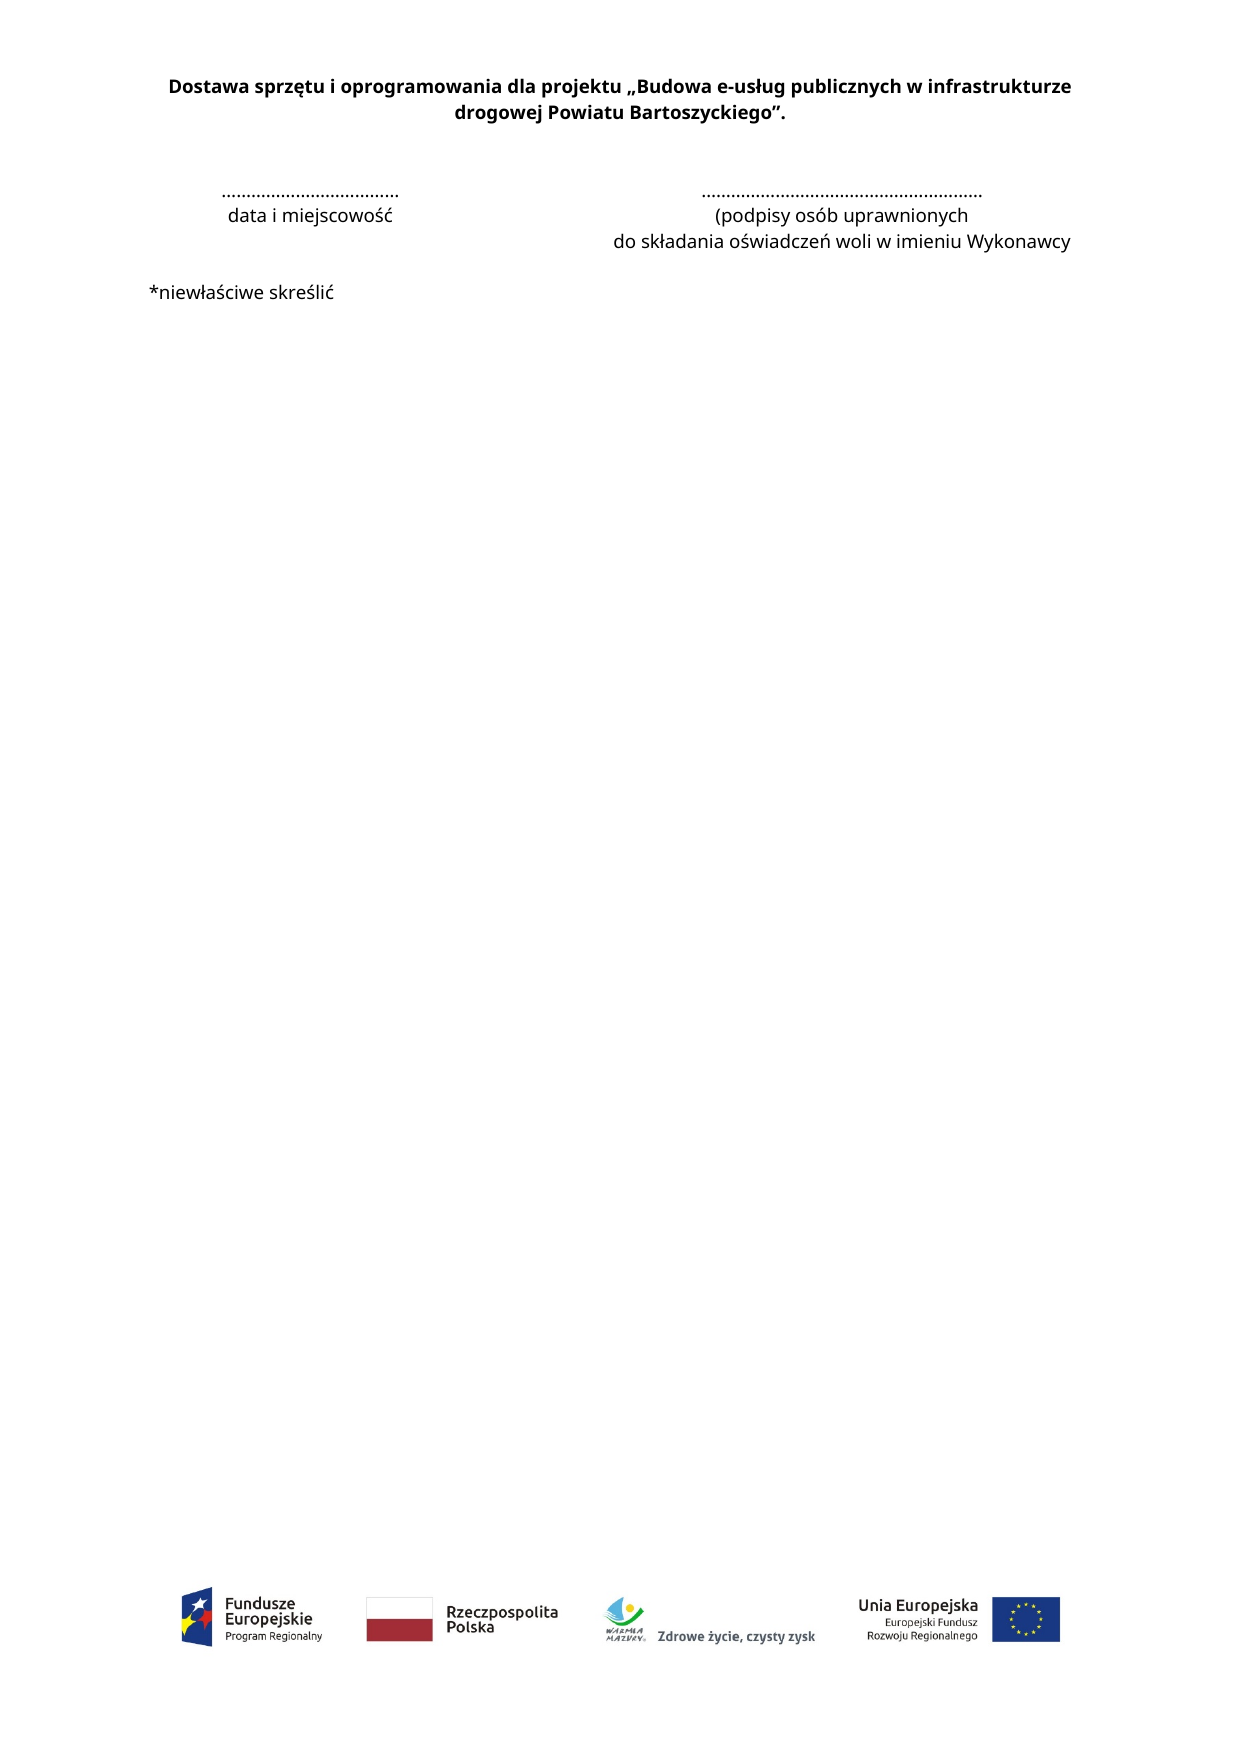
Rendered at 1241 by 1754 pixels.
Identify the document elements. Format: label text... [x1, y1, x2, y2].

text data i miejscowość (podpisy osób uprawnionych do składania oświadczeń woli w imieniu Wykonawcy [148, 203, 1093, 254]
picture [148, 1569, 1093, 1664]
text *niewłaściwe skreślić [148, 279, 1093, 305]
text ……………………………… ………………………………………………… [148, 177, 1092, 203]
